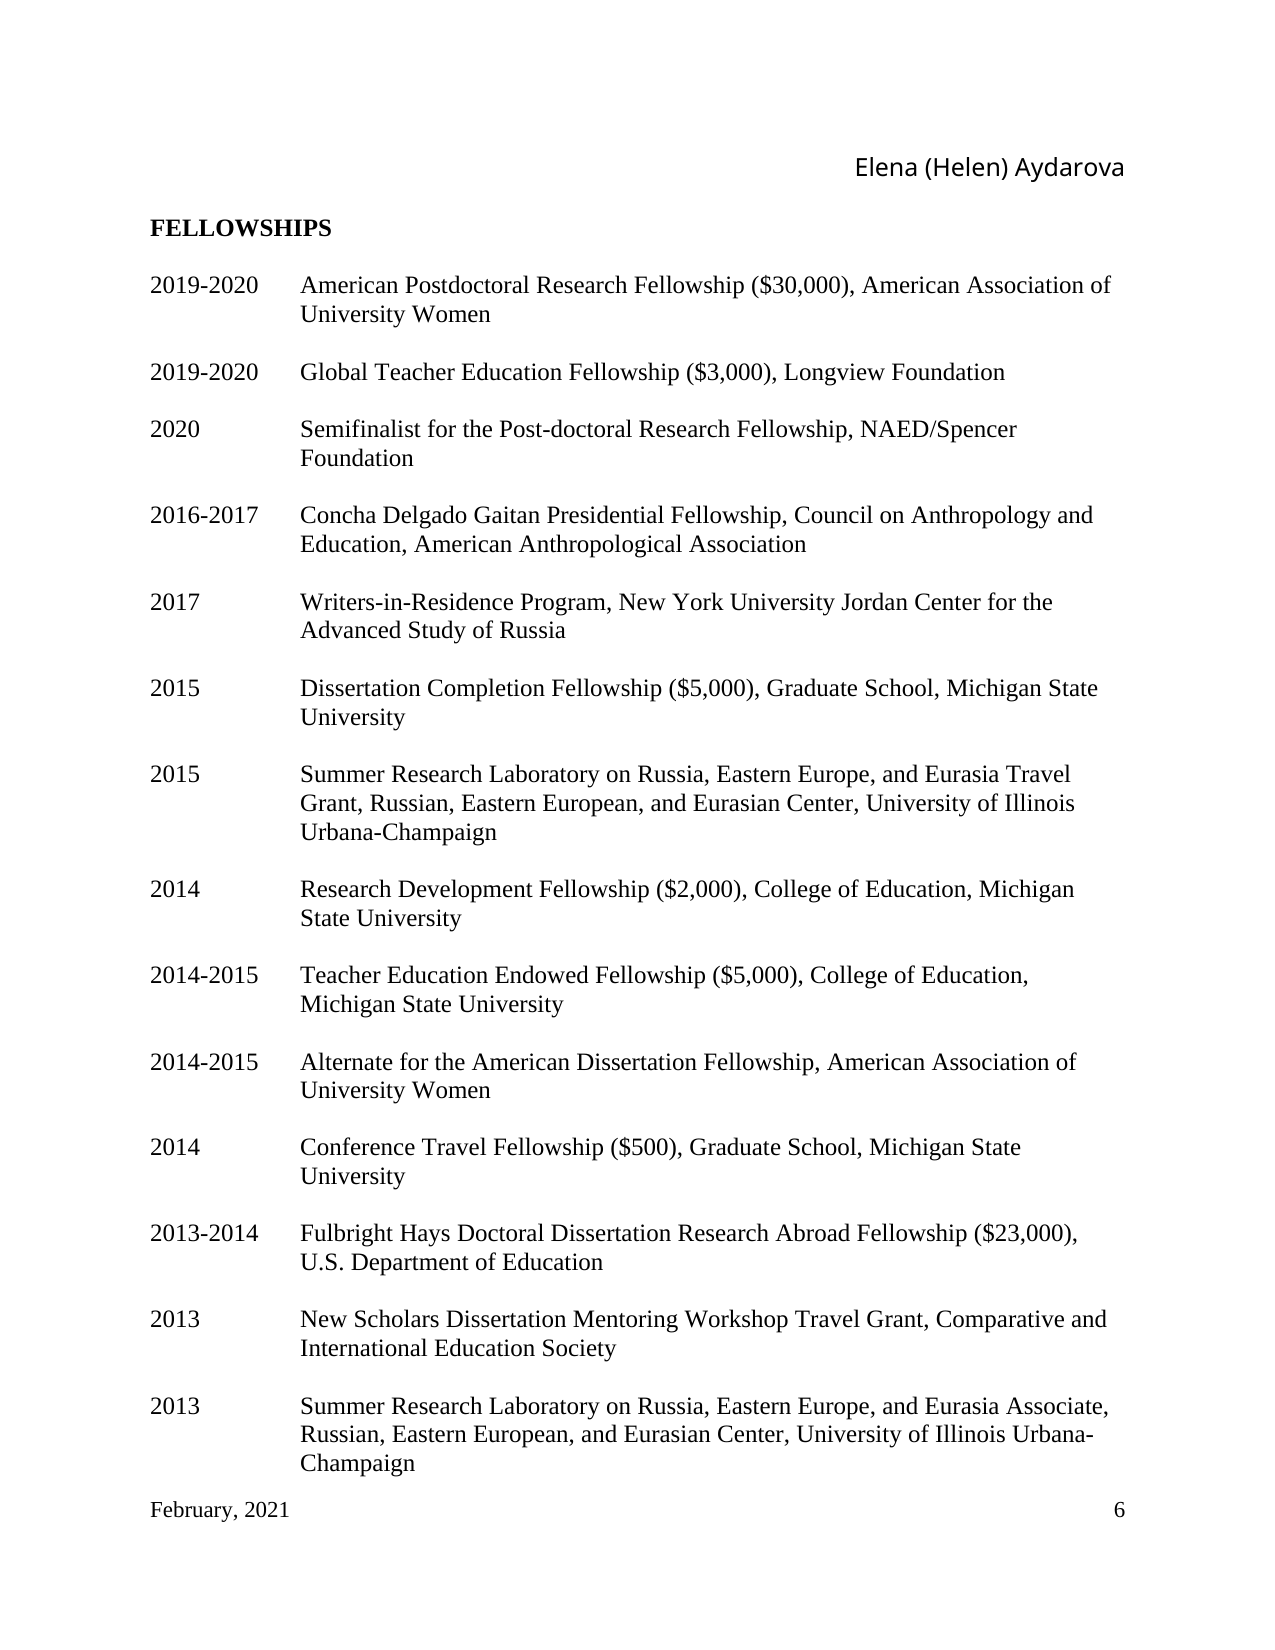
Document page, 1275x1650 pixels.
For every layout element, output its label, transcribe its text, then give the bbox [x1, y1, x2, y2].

text 2013 New Scholars Dissertation Mentoring Workshop Travel Grant, Comparative and International Education Society [150, 1304, 1125, 1362]
text 2014 Research Development Fellowship ($2,000), College of Education, Michigan State University [150, 874, 1125, 932]
text 2015 Summer Research Laboratory on Russia, Eastern Europe, and Eurasia Travel Grant, Russian, Eastern European, and Eurasian Center, University of Illinois Urbana-Champaign [150, 759, 1125, 845]
text 2013 Summer Research Laboratory on Russia, Eastern Europe, and Eurasia Associate, Russian, Eastern European, and Eurasian Center, University of Illinois Urbana-Champaign [150, 1391, 1125, 1477]
text 2015 Dissertation Completion Fellowship ($5,000), Graduate School, Michigan State University [150, 673, 1125, 730]
text 2019-2020 American Postdoctoral Research Fellowship ($30,000), American Association of University Women [150, 270, 1125, 328]
text FELLOWSHIPS [150, 213, 1125, 242]
text 2014 Conference Travel Fellowship ($500), Graduate School, Michigan State University [150, 1132, 1125, 1189]
text 2019-2020 Global Teacher Education Fellowship ($3,000), Longview Foundation [150, 357, 1125, 385]
text 2014-2015 Teacher Education Endowed Fellowship ($5,000), College of Education, Michigan State University [150, 960, 1125, 1018]
text 2013-2014 Fulbright Hays Doctoral Dissertation Research Abroad Fellowship ($23,000), U.S. Department of Education [150, 1218, 1125, 1276]
text 2014-2015 Alternate for the American Dissertation Fellowship, American Association of University Women [150, 1047, 1125, 1104]
text 2017 Writers-in-Residence Program, New York University Jordan Center for the Advanced Study of Russia [150, 587, 1125, 644]
text 2016-2017 Concha Delgado Gaitan Presidential Fellowship, Council on Anthropology and Education, American Anthropological Association [150, 500, 1125, 558]
text 2020 Semifinalist for the Post-doctoral Research Fellowship, NAED/Spencer Foundation [150, 414, 1125, 472]
